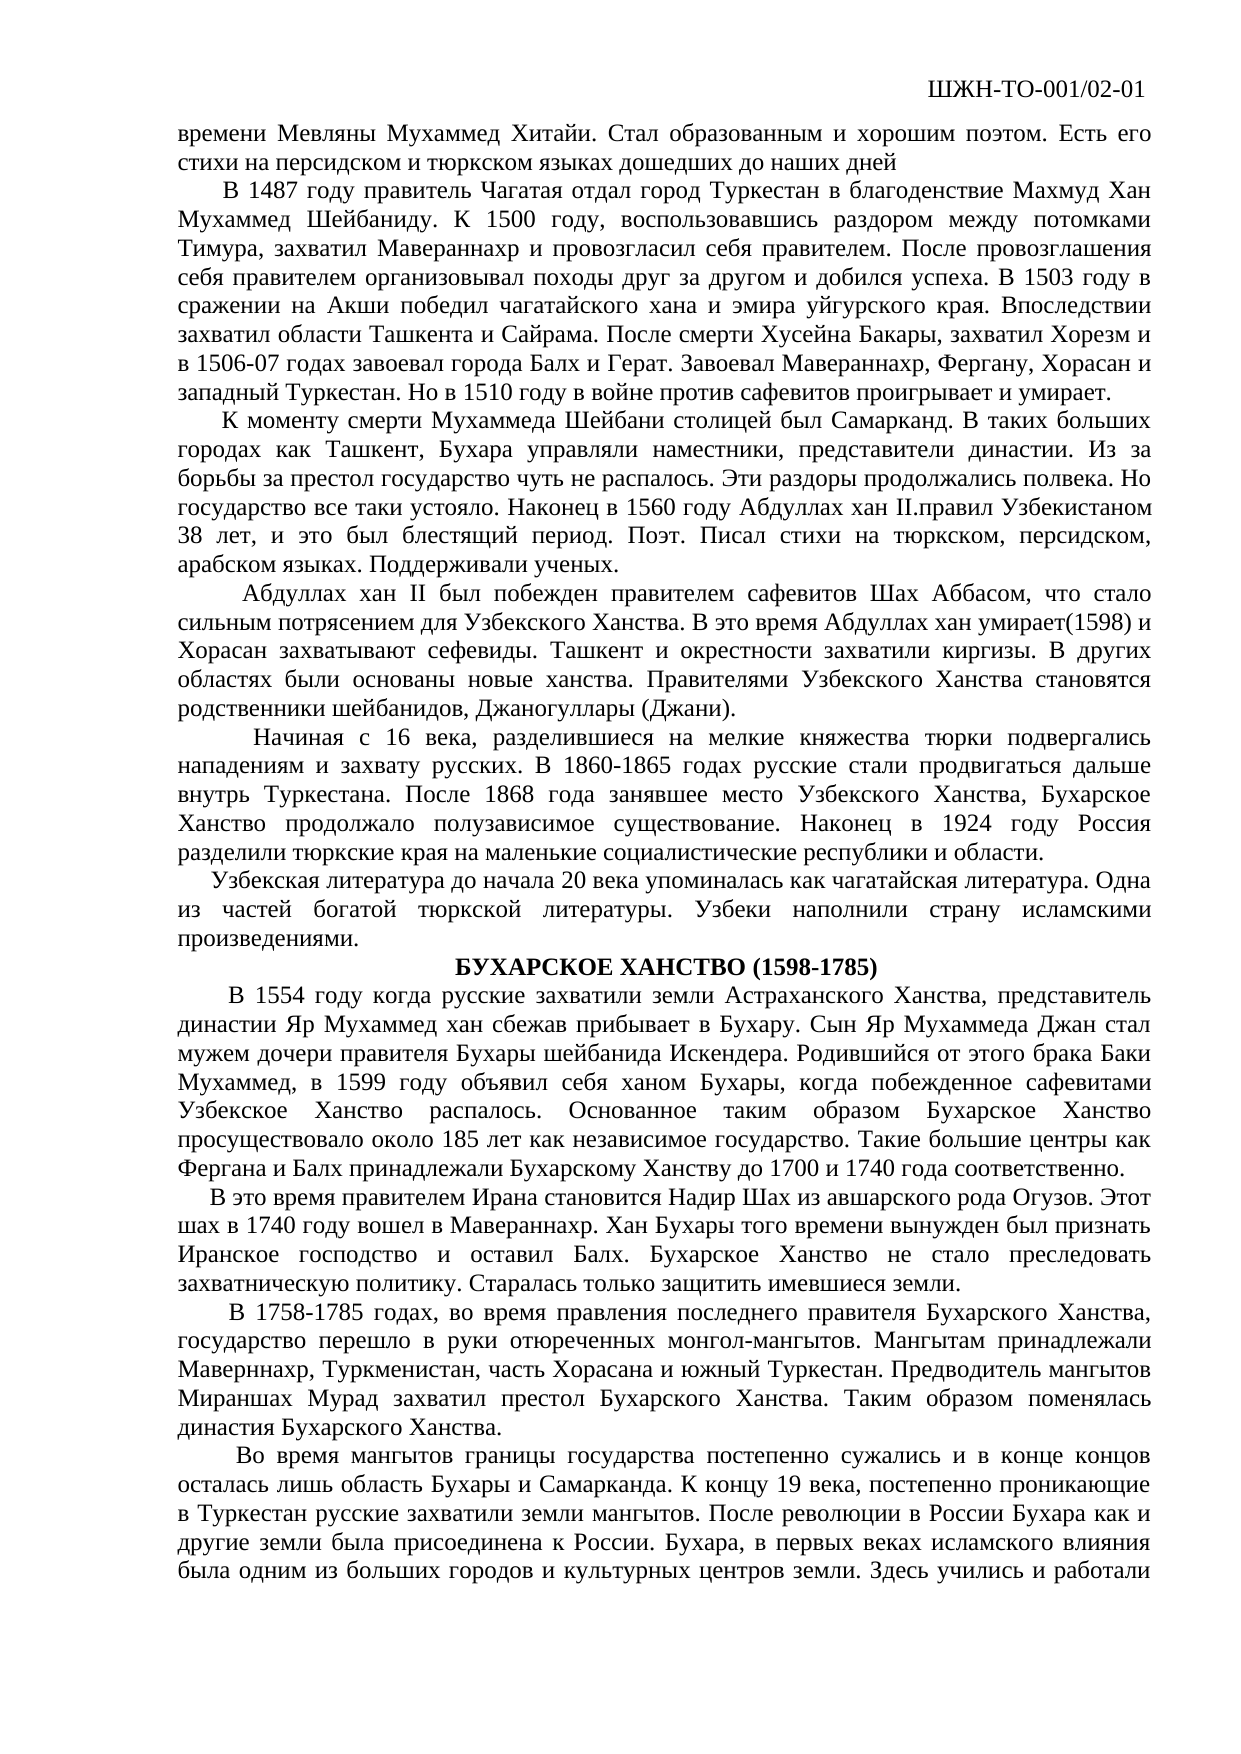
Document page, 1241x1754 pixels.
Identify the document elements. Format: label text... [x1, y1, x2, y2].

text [177, 118, 1152, 176]
text В 1487 году правитель Чагатая отдал город Туркестан в благоденствие Махмуд Хан Мухаммед Шейбаниду. К 1500 году, воспользовавшись раздором между потомками Тимура, захватил Мавераннахр и провозгласил себя правителем. После провозглашения себя правителем организовывал походы друг за другом и добился успеха. В 1503 году в сражении на Акши победил чагатайского хана и эмира уйгурского края. Впоследствии захватил области Ташкента и Сайрама. После смерти Хусейна Бакары, захватил Хорезм и в 1506-07 годах завоевал города Балх и Герат. Завоевал Мавераннахр, Фергану, Хорасан и западный Туркестан. Но в 1510 году в войне против сафевитов проигрывает и умирает. [177, 176, 1152, 406]
text Абдуллах хан II был побежден правителем сафевитов Шах Аббасом, что стало сильным потрясением для Узбекского Ханства. В это время Абдуллах хан умирает(1598) и Хорасан захватывают сефевиды. Ташкент и окрестности захватили киргизы. В других областях были основаны новые ханства. Правителями Узбекского Ханства становятся родственники шейбанидов, Джаногуллары (Джани). [177, 578, 1152, 722]
text БУХАРСКОЕ ХАНСТВО (1598-1785) [177, 952, 1096, 981]
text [177, 1441, 1152, 1584]
text Узбекская литература до начала 20 века упоминалась как чагатайская литература. Одна из частей богатой тюркской литературы. Узбеки наполнили страну исламскими произведениями. [177, 866, 1152, 952]
text В это время правителем Ирана становится Надир Шах из авшарского рода Огузов. Этот шах в 1740 году вошел в Мавераннахр. Хан Бухары того времени вынужден был признать Иранское господство и оставил Балх. Бухарское Ханство не стало преследовать захватническую политику. Старалась только защитить имевшиеся земли. [177, 1182, 1152, 1297]
text В 1554 году когда русские захватили земли Астраханского Ханства, представитель династии Яр Мухаммед хан сбежав прибывает в Бухару. Сын Яр Мухаммеда Джан стал мужем дочери правителя Бухары шейбанида Искендера. Родившийся от этого брака Баки Мухаммед, в 1599 году объявил себя ханом Бухары, когда побежденное сафевитами Узбекское Ханство распалось. Основанное таким образом Бухарское Ханство просуществовало около 185 лет как независимое государство. Такие большие центры как Фергана и Балх принадлежали Бухарскому Ханству до 1700 и 1740 года соответственно. [177, 981, 1152, 1182]
text В 1758-1785 годах, во время правления последнего правителя Бухарского Ханства, государство перешло в руки отюреченных монгол-мангытов. Мангытам принадлежали Маверннахр, Туркменистан, часть Хорасана и южный Туркестан. Предводитель мангытов Мираншах Мурад захватил престол Бухарского Ханства. Таким образом поменялась династия Бухарского Ханства. [177, 1297, 1152, 1441]
text Начиная с 16 века, разделившиеся на мелкие княжества тюрки подвергались нападениям и захвату русских. В 1860-1865 годах русские стали продвигаться дальше внутрь Туркестана. После 1868 года занявшее место Узбекского Ханства, Бухарское Ханство продолжало полузависимое существование. Наконец в 1924 году Россия разделили тюркские края на маленькие социалистические республики и области. [177, 722, 1152, 866]
text К моменту смерти Мухаммеда Шейбани столицей был Самарканд. В таких больших городах как Ташкент, Бухара управляли наместники, представители династии. Из за борьбы за престол государство чуть не распалось. Эти раздоры продолжались полвека. Но государство все таки устояло. Наконец в 1560 году Абдуллах хан II.правил Узбекистаном 38 лет, и это был блестящий период. Поэт. Писал стихи на тюркском, персидском, арабском языках. Поддерживали ученых. [177, 406, 1152, 578]
